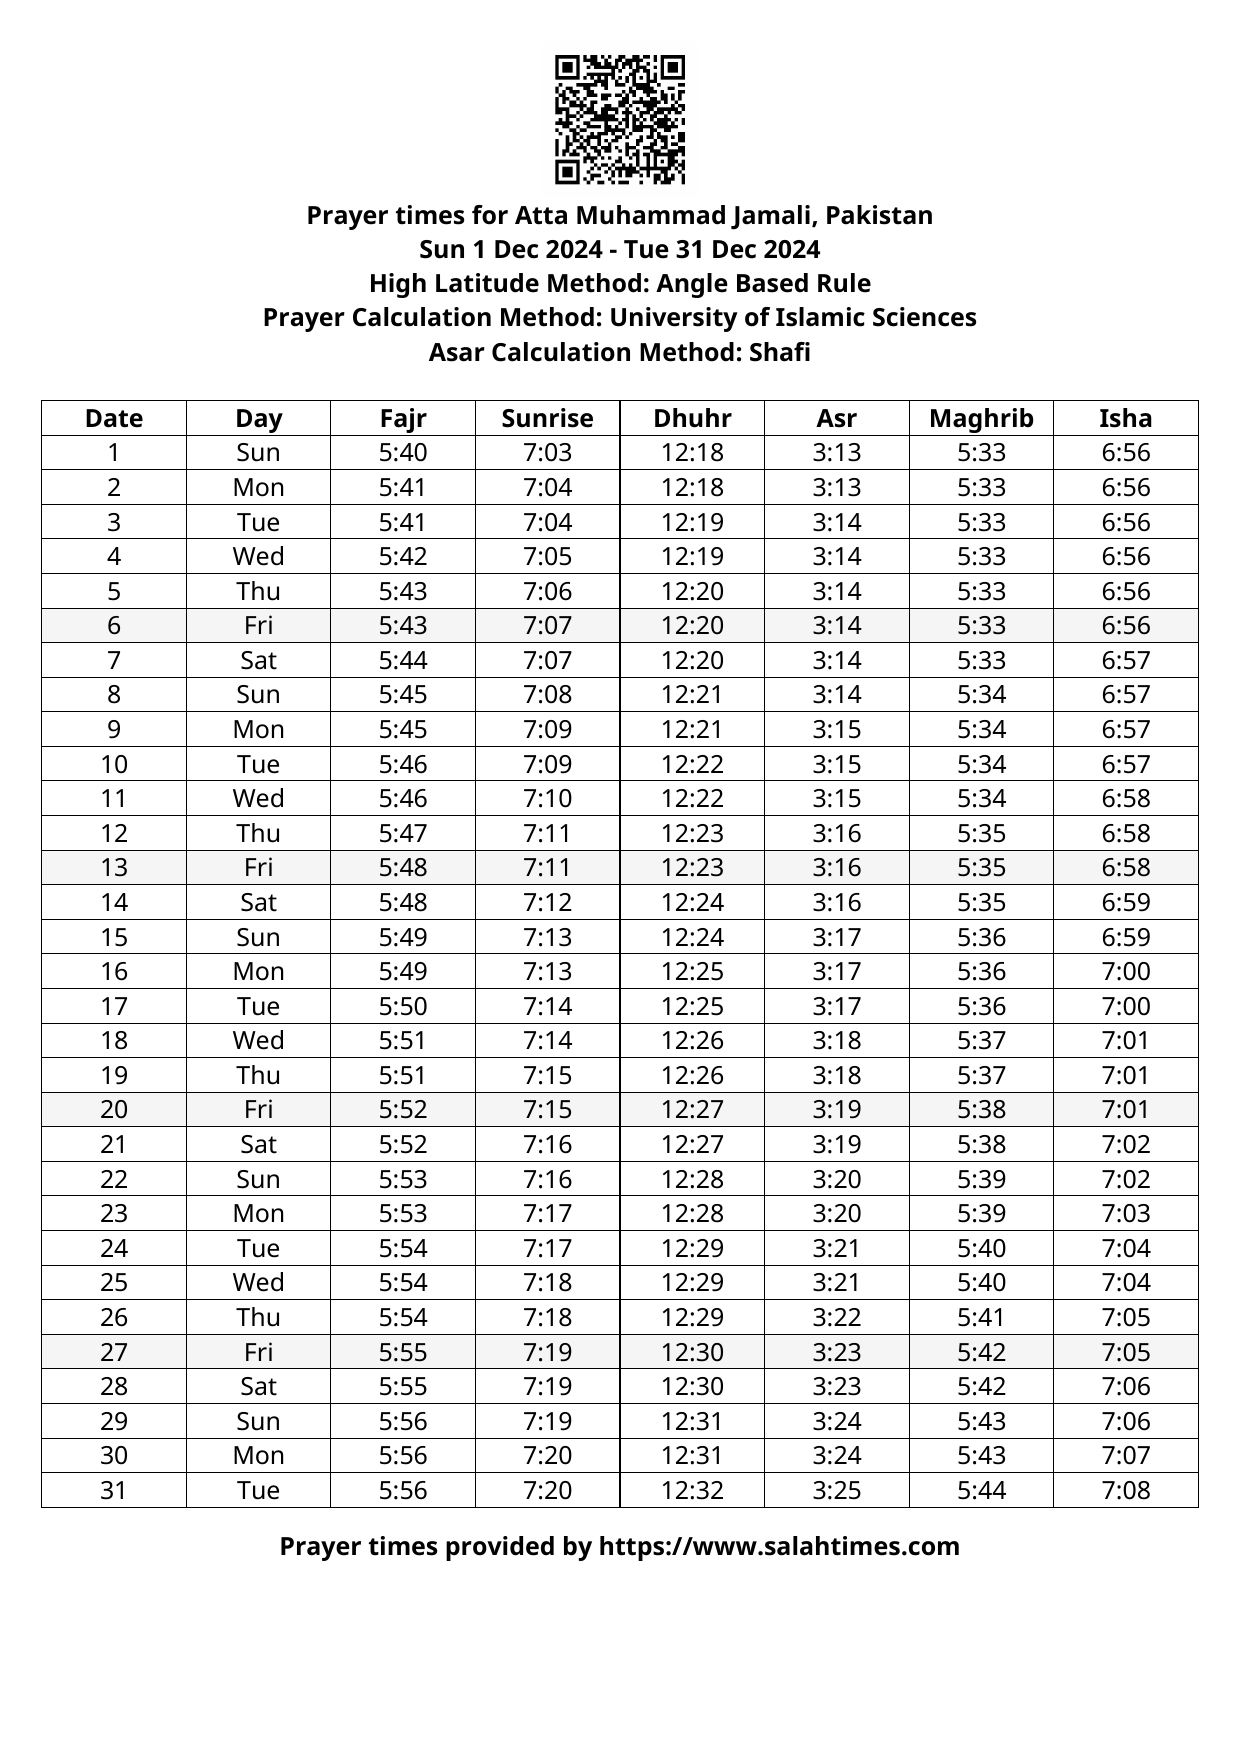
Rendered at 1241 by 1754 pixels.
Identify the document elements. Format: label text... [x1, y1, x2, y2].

table_cell 6:57 [1054, 643, 1198, 677]
table_cell 7:09 [476, 747, 619, 780]
table_cell 12:20 [621, 609, 764, 642]
table_cell 12:31 [621, 1439, 764, 1472]
table_cell 6:59 [1054, 885, 1198, 919]
table_cell 3:19 [765, 1093, 909, 1126]
table_cell 5:41 [910, 1300, 1053, 1334]
table_cell 14 [42, 885, 186, 919]
table_cell 12:24 [621, 920, 764, 953]
table_cell Sat [187, 1369, 330, 1403]
table_cell 3:23 [765, 1335, 909, 1368]
table_cell 7:19 [476, 1369, 619, 1403]
table_cell 3:14 [765, 505, 909, 538]
table_cell 5:33 [910, 505, 1053, 538]
table_cell 7:17 [476, 1196, 619, 1230]
table_cell 5:48 [331, 851, 475, 884]
table_cell 7:15 [476, 1093, 619, 1126]
table_header Maghrib [910, 401, 1053, 434]
table_cell 5:49 [331, 954, 475, 988]
table_cell Wed [187, 781, 330, 815]
table_cell 12:19 [621, 505, 764, 538]
table_cell 6:58 [1054, 816, 1198, 849]
table_cell 7:00 [1054, 954, 1198, 988]
table_cell 3:20 [765, 1162, 909, 1195]
table_cell 3:22 [765, 1300, 909, 1334]
table_cell 13 [42, 851, 186, 884]
table_cell 5:48 [331, 885, 475, 919]
table_cell 5:39 [910, 1162, 1053, 1195]
table_cell 7:07 [1054, 1439, 1198, 1472]
table_cell Fri [187, 1093, 330, 1126]
table_cell 5:45 [331, 712, 475, 746]
table_cell 7:16 [476, 1162, 619, 1195]
table_cell 7:20 [476, 1439, 619, 1472]
table_cell Fri [187, 1335, 330, 1368]
table_cell 7:12 [476, 885, 619, 919]
table_cell 5:40 [910, 1231, 1053, 1264]
table_cell 5:34 [910, 678, 1053, 711]
table_cell 12:25 [621, 989, 764, 1022]
table_cell 5:33 [910, 574, 1053, 607]
table_cell 5:43 [331, 609, 475, 642]
table_cell 12:29 [621, 1266, 764, 1299]
table_cell 6:56 [1054, 609, 1198, 642]
table_cell 23 [42, 1196, 186, 1230]
table_cell 6 [42, 609, 186, 642]
table_cell 3:24 [765, 1439, 909, 1472]
table_cell 12:29 [621, 1231, 764, 1264]
table_cell Thu [187, 816, 330, 849]
table_cell 5:43 [331, 574, 475, 607]
table_cell 7:04 [1054, 1231, 1198, 1264]
table_cell Sun [187, 1162, 330, 1195]
table_cell 3:25 [765, 1473, 909, 1507]
table_cell 3:17 [765, 989, 909, 1022]
table_cell 5:51 [331, 1024, 475, 1057]
table_cell Sun [187, 436, 330, 469]
table_cell Mon [187, 1439, 330, 1472]
table_cell 5:52 [331, 1127, 475, 1161]
table_cell 6:56 [1054, 436, 1198, 469]
table_cell 7:19 [476, 1404, 619, 1437]
table_cell 12:25 [621, 954, 764, 988]
table_cell 12:32 [621, 1473, 764, 1507]
table_cell 12:28 [621, 1162, 764, 1195]
table_cell 3:18 [765, 1024, 909, 1057]
table_cell Tue [187, 747, 330, 780]
table_cell 12:30 [621, 1369, 764, 1403]
table_cell 11 [42, 781, 186, 815]
table_cell 5:35 [910, 885, 1053, 919]
table_cell 5:33 [910, 539, 1053, 573]
table_cell 5:33 [910, 470, 1053, 504]
table_cell 7:05 [476, 539, 619, 573]
table_cell 12:24 [621, 885, 764, 919]
table_cell 5:53 [331, 1162, 475, 1195]
table_cell 7:20 [476, 1473, 619, 1507]
table_cell 7:08 [476, 678, 619, 711]
table_cell 3:17 [765, 954, 909, 988]
table_cell 7:06 [1054, 1404, 1198, 1437]
table_cell 10 [42, 747, 186, 780]
table_cell 3:14 [765, 609, 909, 642]
table_cell 29 [42, 1404, 186, 1437]
table_cell 5:35 [910, 851, 1053, 884]
table_cell 12:23 [621, 816, 764, 849]
table_cell 3:14 [765, 643, 909, 677]
table_cell 5:41 [331, 505, 475, 538]
table_cell 7:19 [476, 1335, 619, 1368]
table_cell 5:41 [331, 470, 475, 504]
table_cell 4 [42, 539, 186, 573]
table_cell 7:01 [1054, 1093, 1198, 1126]
table_cell 8 [42, 678, 186, 711]
table_cell 7:05 [1054, 1335, 1198, 1368]
table_cell 7:07 [476, 609, 619, 642]
table_cell 6:57 [1054, 747, 1198, 780]
picture [542, 41, 699, 198]
table_cell 5:46 [331, 747, 475, 780]
table_cell 7:05 [1054, 1300, 1198, 1334]
table_cell 12:18 [621, 470, 764, 504]
table_cell Thu [187, 1058, 330, 1092]
table_cell 5:37 [910, 1024, 1053, 1057]
table_cell 3:16 [765, 885, 909, 919]
table_cell Sat [187, 1127, 330, 1161]
table_cell 5:34 [910, 781, 1053, 815]
table_cell 7:02 [1054, 1162, 1198, 1195]
table_cell Wed [187, 1266, 330, 1299]
table_cell 27 [42, 1335, 186, 1368]
table_cell 7:04 [476, 470, 619, 504]
table_cell 12:26 [621, 1058, 764, 1092]
table_cell 2 [42, 470, 186, 504]
table_cell 7:01 [1054, 1024, 1198, 1057]
table_cell 15 [42, 920, 186, 953]
table_header Isha [1054, 401, 1198, 434]
table_cell 5:33 [910, 643, 1053, 677]
table_cell 12:20 [621, 643, 764, 677]
table_cell Thu [187, 574, 330, 607]
table_cell Tue [187, 1231, 330, 1264]
table_cell 7:17 [476, 1231, 619, 1264]
text Prayer Calculation Method: University of Islamic Sciences [42, 300, 1198, 334]
table_cell 12:27 [621, 1093, 764, 1126]
table_cell 3 [42, 505, 186, 538]
table_cell 5:56 [331, 1473, 475, 1507]
table_cell 12:27 [621, 1127, 764, 1161]
table_cell 7 [42, 643, 186, 677]
table_cell 6:59 [1054, 920, 1198, 953]
table_cell 6:56 [1054, 574, 1198, 607]
table_header Asr [765, 401, 909, 434]
table_cell 7:03 [476, 436, 619, 469]
table_cell 12:23 [621, 851, 764, 884]
table_cell 5:36 [910, 954, 1053, 988]
table_cell 7:10 [476, 781, 619, 815]
table_cell 5:56 [331, 1439, 475, 1472]
table_header Sunrise [476, 401, 619, 434]
table_cell 7:14 [476, 989, 619, 1022]
table_cell 7:14 [476, 1024, 619, 1057]
table_cell 5:40 [331, 436, 475, 469]
table_cell 5:51 [331, 1058, 475, 1092]
table_cell 3:18 [765, 1058, 909, 1092]
table_cell 5:39 [910, 1196, 1053, 1230]
table_cell Wed [187, 539, 330, 573]
table_cell 7:18 [476, 1300, 619, 1334]
table_cell 3:21 [765, 1266, 909, 1299]
table_cell 7:08 [1054, 1473, 1198, 1507]
table_cell 7:11 [476, 851, 619, 884]
table_cell 30 [42, 1439, 186, 1472]
table_cell 7:01 [1054, 1058, 1198, 1092]
table_cell 7:04 [476, 505, 619, 538]
table_cell 3:14 [765, 539, 909, 573]
table_cell 3:21 [765, 1231, 909, 1264]
table_cell 12:20 [621, 574, 764, 607]
table_cell 9 [42, 712, 186, 746]
table_cell Tue [187, 989, 330, 1022]
table_cell Wed [187, 1024, 330, 1057]
table_cell 5:42 [910, 1335, 1053, 1368]
table_cell Sun [187, 678, 330, 711]
table_cell 12:28 [621, 1196, 764, 1230]
table_cell 5:56 [331, 1404, 475, 1437]
table_cell 7:15 [476, 1058, 619, 1092]
table_cell 7:00 [1054, 989, 1198, 1022]
table_cell 12:18 [621, 436, 764, 469]
table_cell 7:06 [476, 574, 619, 607]
table_cell 3:16 [765, 816, 909, 849]
table_cell 12:31 [621, 1404, 764, 1437]
table_cell 7:03 [1054, 1196, 1198, 1230]
table_cell 18 [42, 1024, 186, 1057]
table_cell 12 [42, 816, 186, 849]
table_cell 3:15 [765, 781, 909, 815]
table_cell 5:52 [331, 1093, 475, 1126]
table_cell Thu [187, 1300, 330, 1334]
table_cell 1 [42, 436, 186, 469]
table_cell 5:55 [331, 1335, 475, 1368]
table_cell 5:43 [910, 1439, 1053, 1472]
table_cell 31 [42, 1473, 186, 1507]
table_cell 5:33 [910, 609, 1053, 642]
table_header Fajr [331, 401, 475, 434]
table_cell Fri [187, 851, 330, 884]
table_cell 3:13 [765, 436, 909, 469]
table_cell 5:55 [331, 1369, 475, 1403]
table_cell 6:56 [1054, 539, 1198, 573]
table_cell 5:50 [331, 989, 475, 1022]
table_cell 5:54 [331, 1231, 475, 1264]
table_cell Tue [187, 505, 330, 538]
table_cell 7:04 [1054, 1266, 1198, 1299]
table_cell 25 [42, 1266, 186, 1299]
table_cell 5:42 [331, 539, 475, 573]
table_cell 12:30 [621, 1335, 764, 1368]
table_cell 3:14 [765, 678, 909, 711]
table_cell 7:11 [476, 816, 619, 849]
table_cell 12:22 [621, 747, 764, 780]
table_cell 5:54 [331, 1300, 475, 1334]
table_cell 3:16 [765, 851, 909, 884]
table_cell 3:24 [765, 1404, 909, 1437]
table_cell 28 [42, 1369, 186, 1403]
table_cell 5:54 [331, 1266, 475, 1299]
table_cell 7:07 [476, 643, 619, 677]
table_cell 6:57 [1054, 712, 1198, 746]
text Prayer times for Atta Muhammad Jamali, Pakistan [42, 198, 1198, 232]
table_cell Mon [187, 712, 330, 746]
table_cell 6:58 [1054, 781, 1198, 815]
table_header Date [42, 401, 186, 434]
table_cell 5:44 [910, 1473, 1053, 1507]
table_cell 5:33 [910, 436, 1053, 469]
table_cell 3:13 [765, 470, 909, 504]
table_cell 5:34 [910, 712, 1053, 746]
table_cell 6:57 [1054, 678, 1198, 711]
table_cell 5:36 [910, 920, 1053, 953]
table_cell 3:23 [765, 1369, 909, 1403]
table_cell 26 [42, 1300, 186, 1334]
table_cell 3:15 [765, 712, 909, 746]
table_cell 3:14 [765, 574, 909, 607]
table_cell 5:38 [910, 1093, 1053, 1126]
table_cell 7:18 [476, 1266, 619, 1299]
table_cell Fri [187, 609, 330, 642]
table_cell 5:40 [910, 1266, 1053, 1299]
table_cell 5:35 [910, 816, 1053, 849]
table_cell 6:58 [1054, 851, 1198, 884]
table_header Day [187, 401, 330, 434]
table_cell 21 [42, 1127, 186, 1161]
table_cell 20 [42, 1093, 186, 1126]
table_cell Sat [187, 643, 330, 677]
table_cell 5:42 [910, 1369, 1053, 1403]
table_cell 3:17 [765, 920, 909, 953]
table_cell 7:13 [476, 954, 619, 988]
table_cell 6:56 [1054, 505, 1198, 538]
table_cell Mon [187, 470, 330, 504]
table_cell 5:38 [910, 1127, 1053, 1161]
table_cell 12:26 [621, 1024, 764, 1057]
table_cell Sat [187, 885, 330, 919]
table_cell 5:53 [331, 1196, 475, 1230]
table_cell 5:37 [910, 1058, 1053, 1092]
table_cell 5:46 [331, 781, 475, 815]
table_cell 12:29 [621, 1300, 764, 1334]
table_cell 7:16 [476, 1127, 619, 1161]
table_cell 5 [42, 574, 186, 607]
table_cell 5:34 [910, 747, 1053, 780]
table_cell 12:21 [621, 678, 764, 711]
table_cell 7:02 [1054, 1127, 1198, 1161]
text Prayer times provided by https://www.salahtimes.com [42, 1528, 1198, 1563]
table_cell 17 [42, 989, 186, 1022]
table_cell 24 [42, 1231, 186, 1264]
text Asar Calculation Method: Shafi [42, 334, 1198, 368]
table_cell 3:20 [765, 1196, 909, 1230]
table_cell 5:45 [331, 678, 475, 711]
table_cell 12:19 [621, 539, 764, 573]
table_cell 5:47 [331, 816, 475, 849]
text High Latitude Method: Angle Based Rule [42, 266, 1198, 300]
table_cell 22 [42, 1162, 186, 1195]
table_cell 3:19 [765, 1127, 909, 1161]
table_cell Mon [187, 1196, 330, 1230]
table_cell 12:22 [621, 781, 764, 815]
table_cell Tue [187, 1473, 330, 1507]
table_cell 3:15 [765, 747, 909, 780]
table_cell 7:06 [1054, 1369, 1198, 1403]
table_cell 6:56 [1054, 470, 1198, 504]
table_cell 7:13 [476, 920, 619, 953]
table_cell 19 [42, 1058, 186, 1092]
table_cell Mon [187, 954, 330, 988]
text Sun 1 Dec 2024 - Tue 31 Dec 2024 [42, 232, 1198, 266]
table_cell 16 [42, 954, 186, 988]
table_cell 5:43 [910, 1404, 1053, 1437]
table_cell Sun [187, 1404, 330, 1437]
table_cell 5:36 [910, 989, 1053, 1022]
table_cell Sun [187, 920, 330, 953]
table_cell 5:44 [331, 643, 475, 677]
table_cell 7:09 [476, 712, 619, 746]
table_header Dhuhr [621, 401, 764, 434]
table_cell 12:21 [621, 712, 764, 746]
table_cell 5:49 [331, 920, 475, 953]
